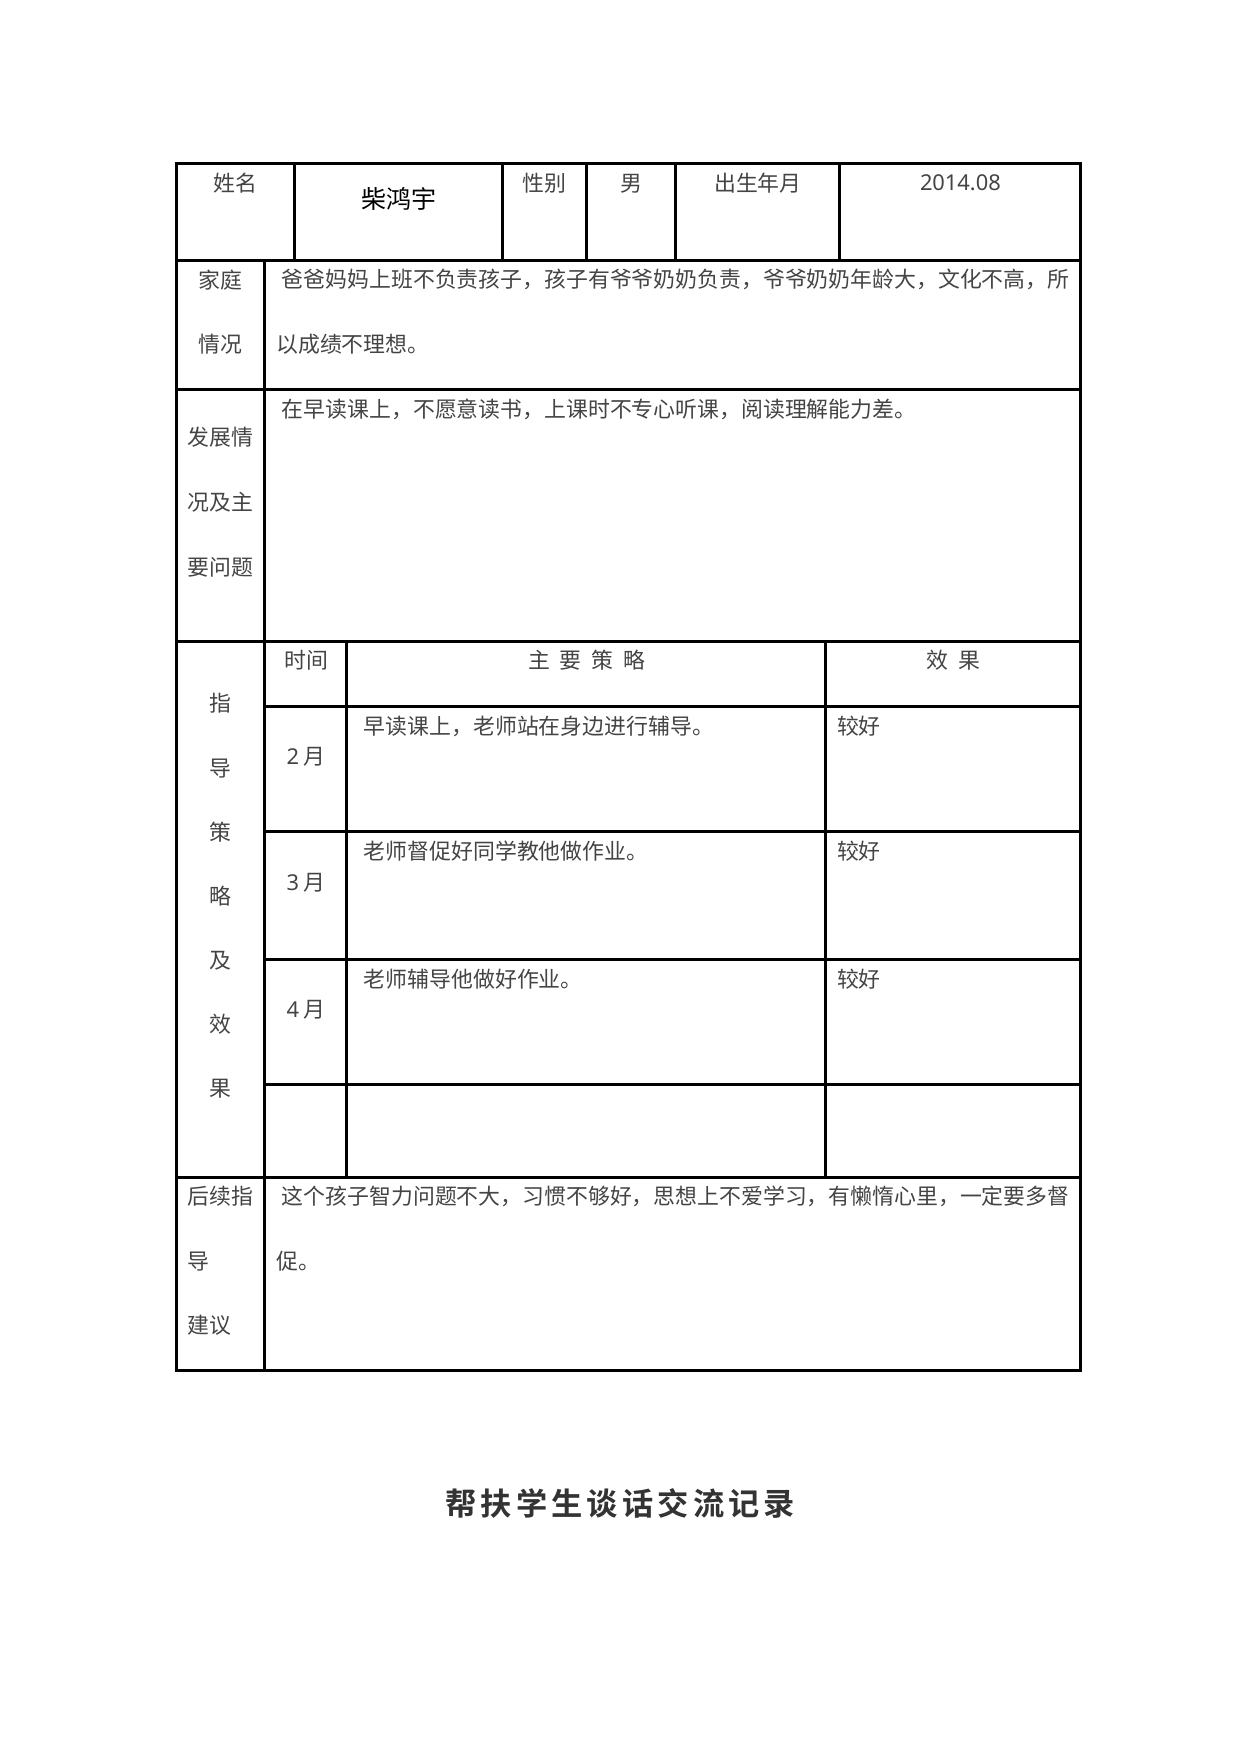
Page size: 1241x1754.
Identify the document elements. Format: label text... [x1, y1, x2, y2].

table_cell 老师督促好同学教他做作业。 [348, 833, 824, 958]
table_cell 主 要 策 略 [348, 643, 824, 705]
table_cell 指 导 策 略 及 效 果 [178, 643, 263, 1176]
table_cell [827, 1086, 1079, 1176]
table_cell 时间 [266, 643, 345, 705]
table_cell 4月 [266, 961, 345, 1083]
table_cell 家庭 情况 [178, 262, 263, 388]
table_cell [266, 1086, 345, 1176]
table_cell 后续指导 建议 [178, 1179, 263, 1369]
table_cell [348, 1086, 824, 1176]
table_header 2014.08 [841, 165, 1079, 259]
table_cell 2月 [266, 708, 345, 830]
table_cell 3月 [266, 833, 345, 958]
table_cell 这个孩子智力问题不大，习惯不够好，思想上不爱学习，有懒惰心里，一定要多督促。 [266, 1179, 1079, 1369]
table_cell 在早读课上，不愿意读书，上课时不专心听课，阅读理解能力差。 [266, 391, 1079, 639]
table_cell 发展情况及主要问题 [178, 391, 263, 639]
text 帮扶学生谈话交流记录 [187, 1470, 1053, 1535]
table_cell 早读课上，老师站在身边进行辅导。 [348, 708, 824, 830]
table_cell 较好 [827, 708, 1079, 830]
table_cell 较好 [827, 961, 1079, 1083]
table_cell 较好 [827, 833, 1079, 958]
table_cell 效 果 [827, 643, 1079, 705]
table_header 姓名 [178, 165, 293, 259]
table_cell 老师辅导他做好作业。 [348, 961, 824, 1083]
table_header 柴鸿宇 [296, 165, 501, 259]
table_cell 爸爸妈妈上班不负责孩子，孩子有爷爷奶奶负责，爷爷奶奶年龄大，文化不高，所以成绩不理想。 [266, 262, 1079, 388]
table_header 出生年月 [677, 165, 838, 259]
table_header 性别 [504, 165, 585, 259]
table_header 男 [588, 165, 674, 259]
